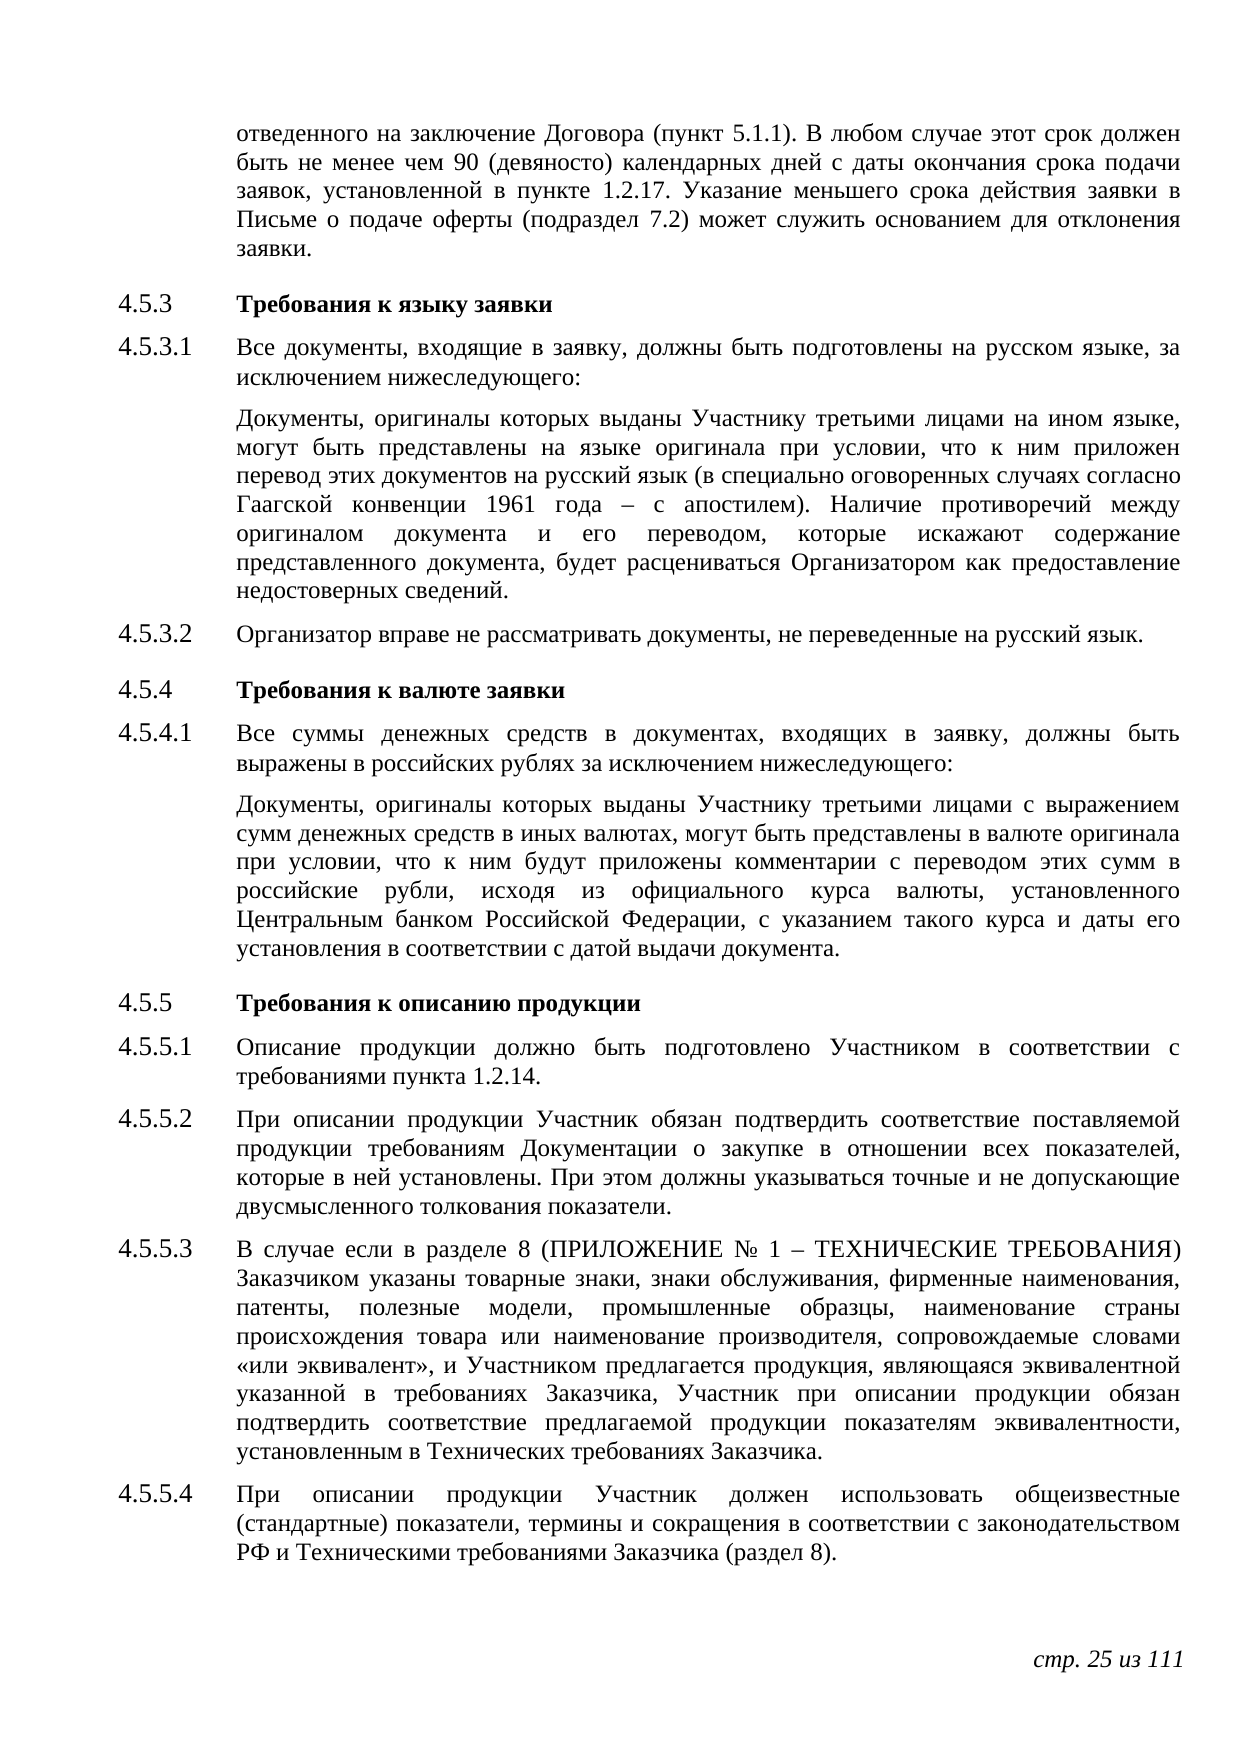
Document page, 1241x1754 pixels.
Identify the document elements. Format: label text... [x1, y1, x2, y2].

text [118, 118, 1181, 262]
text В случае если в разделе 8 (ПРИЛОЖЕНИЕ № 1 – ТЕХНИЧЕСКИЕ ТРЕБОВАНИЯ) Заказчиком указаны товарные знаки, знаки обслуживания, фирменные наименования, патенты, полезные модели, промышленные образцы, наименование страны происхождения товара или наименование производителя, сопровождаемые словами «или эквивалент», и Участником предлагается продукция, являющаяся эквивалентной указанной в требованиях Заказчика, Участник при описании продукции обязан подтвердить соответствие предлагаемой продукции показателям эквивалентности, установленным в Технических требованиях Заказчика. [118, 1232, 1181, 1465]
list Все суммы денежных средств в документах, входящих в заявку, должны быть выражены в российских рублях за исключением нижеследующего: [118, 716, 1181, 776]
text Требования к валюте заявки [118, 673, 1181, 704]
text Документы, оригиналы которых выданы Участнику третьими лицами с выражением сумм денежных средств в иных валютах, могут быть представлены в валюте оригинала при условии, что к ним будут приложены комментарии с переводом этих сумм в российские рубли, исходя из официального курса валюты, установленного Центральным банком Российской Федерации, с указанием такого курса и даты его установления в соответствии с датой выдачи документа. [236, 789, 1181, 961]
text При описании продукции Участник обязан подтвердить соответствие поставляемой продукции требованиям Документации о закупке в отношении всех показателей, которые в ней установлены. При этом должны указываться точные и не допускающие двусмысленного толкования показатели. [118, 1102, 1181, 1220]
text Документы, оригиналы которых выданы Участнику третьими лицами на ином языке, могут быть представлены на языке оригинала при условии, что к ним приложен перевод этих документов на русский язык (в специально оговоренных случаях согласно Гаагской конвенции 1961 года – с апостилем). Наличие противоречий между оригиналом документа и его переводом, которые искажают содержание представленного документа, будет расцениваться Организатором как предоставление недостоверных сведений. [236, 403, 1181, 604]
text При описании продукции Участник должен использовать общеизвестные (стандартные) показатели, термины и сокращения в соответствии с законодательством РФ и Техническими требованиями Заказчика (раздел 8). [118, 1477, 1181, 1566]
list Все документы, входящие в заявку, должны быть подготовлены на русском языке, за исключением нижеследующего: [118, 331, 1181, 390]
text Требования к описанию продукции [118, 986, 1181, 1017]
text Описание продукции должно быть подготовлено Участником в соответствии с требованиями пункта 1.2.14. [118, 1030, 1181, 1090]
list Организатор вправе не рассматривать документы, не переведенные на русский язык. [118, 617, 1181, 648]
text Требования к языку заявки [118, 287, 1181, 318]
